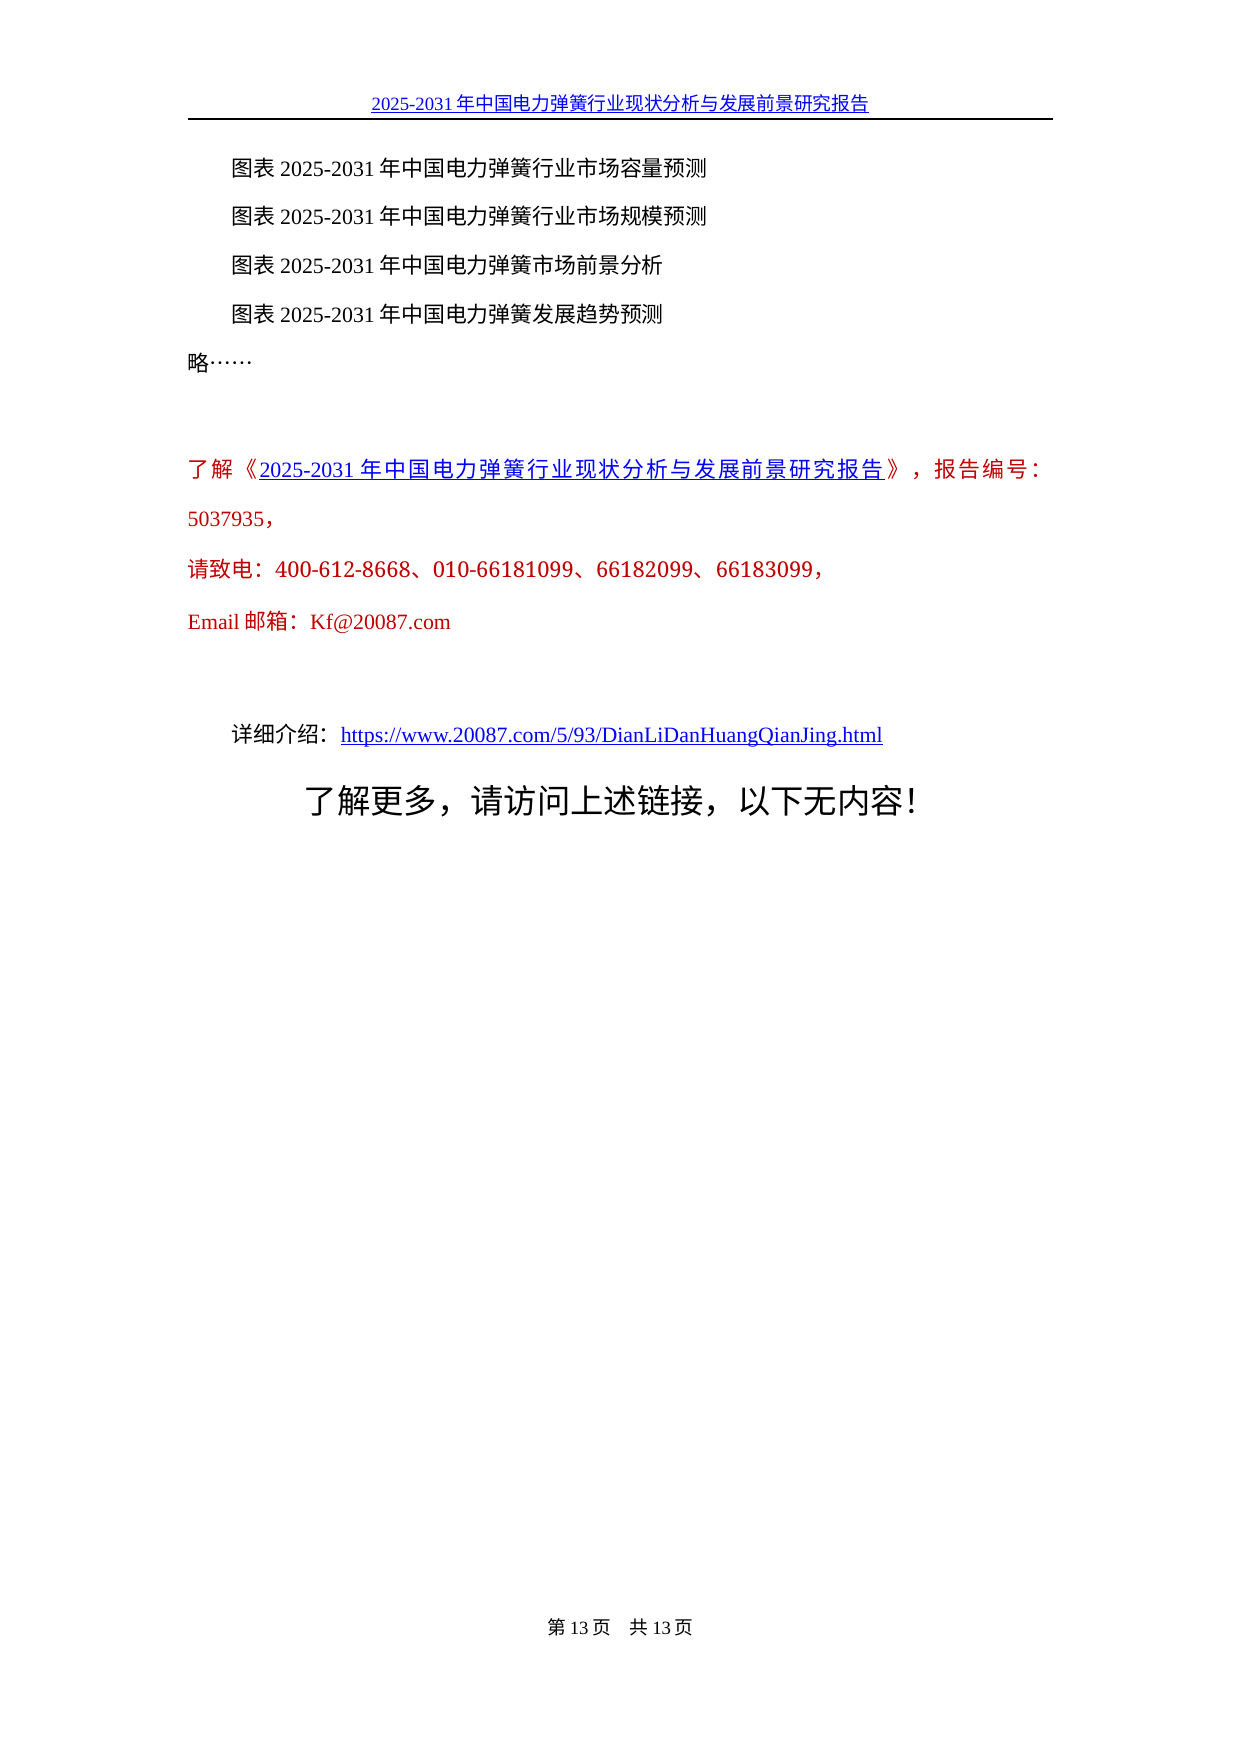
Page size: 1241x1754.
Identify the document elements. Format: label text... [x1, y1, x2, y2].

text 详细介绍：https://www.20087.com/5/93/DianLiDanHuangQianJing.html [187, 716, 1053, 749]
title 了解更多，请访问上述链接，以下无内容！ [187, 766, 1053, 831]
text 请致电：400-612-8668、010-66181099、66182099、66183099， [187, 552, 1053, 584]
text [187, 150, 1053, 378]
text Email邮箱：Kf@20087.com [187, 603, 1053, 636]
text 了解《2025-2031年中国电力弹簧行业现状分析与发展前景研究报告》，报告编号：5037935， [187, 452, 1053, 533]
